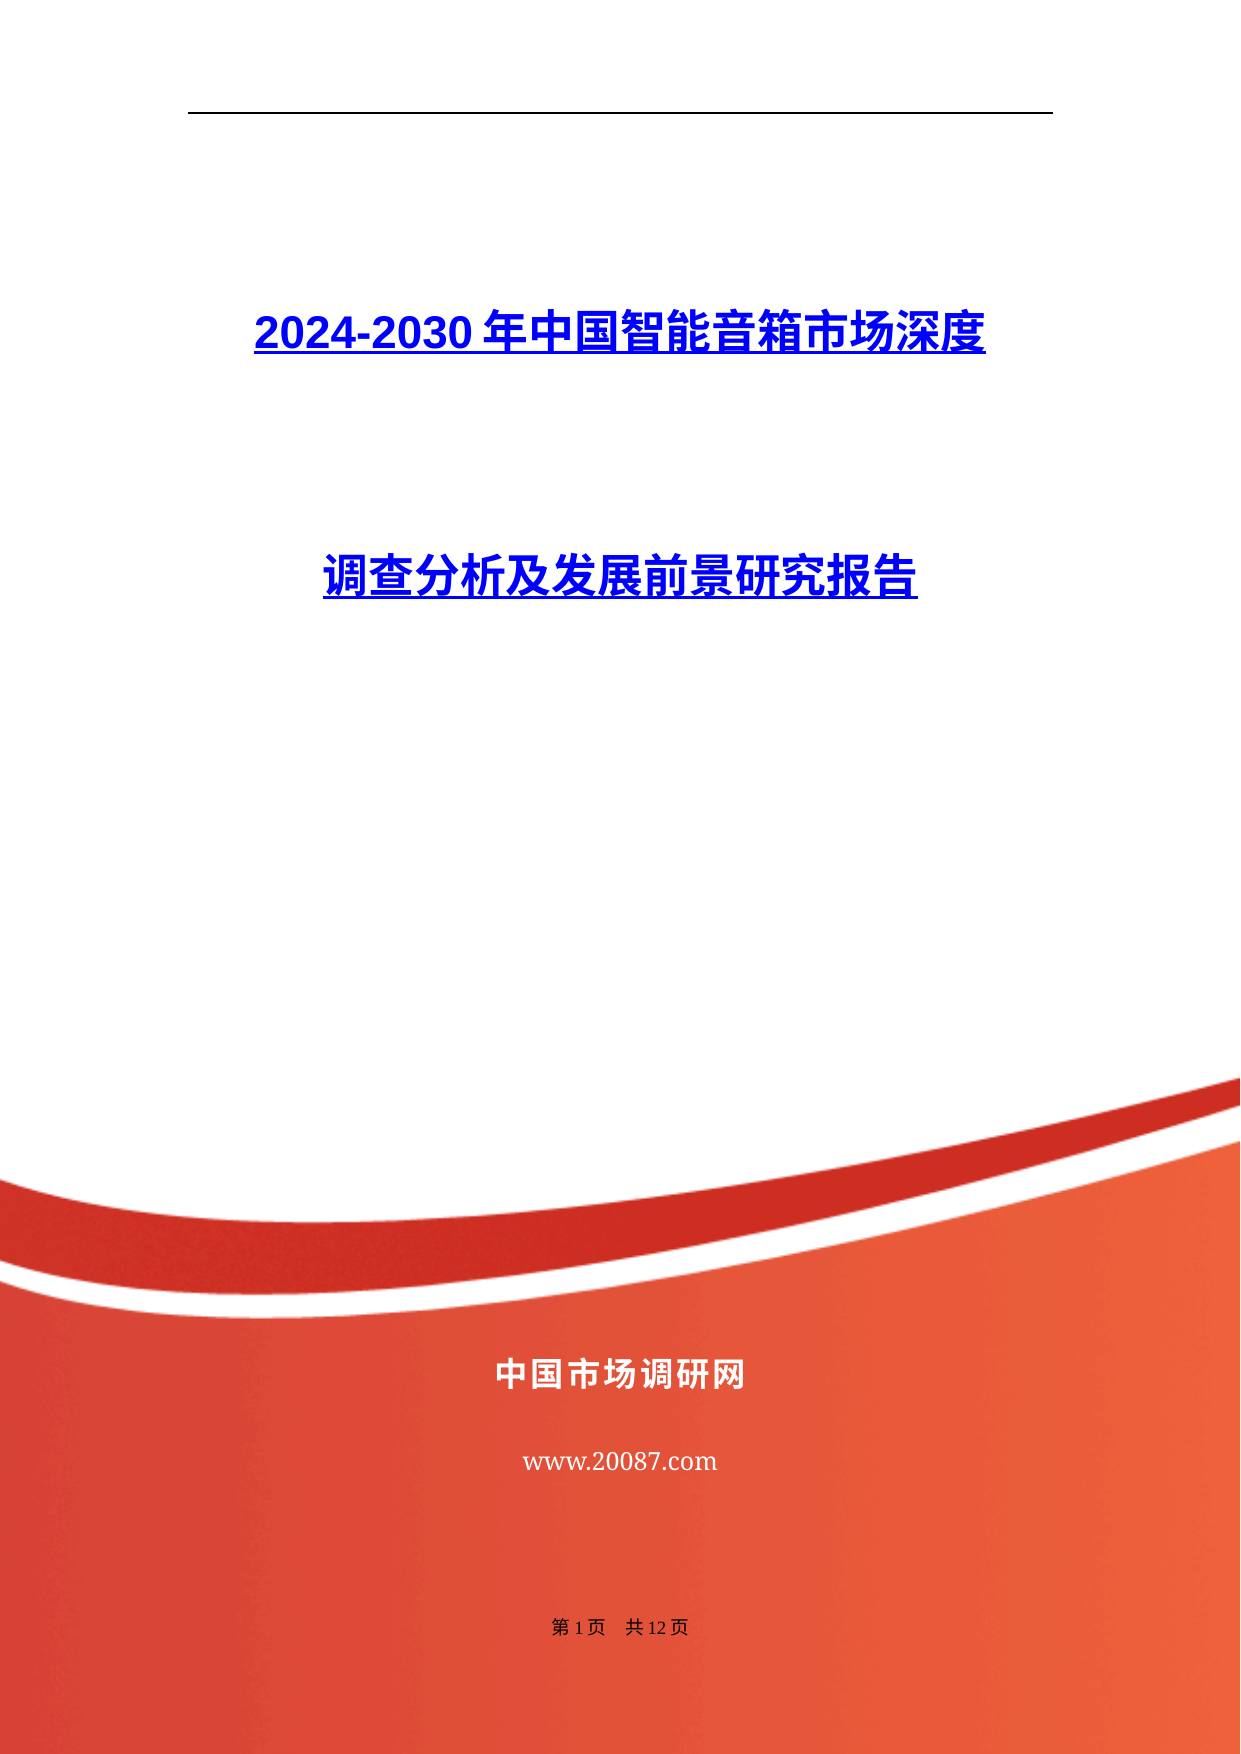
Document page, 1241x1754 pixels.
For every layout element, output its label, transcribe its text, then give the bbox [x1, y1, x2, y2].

picture [0, 1006, 1241, 1754]
text www.20087.com [187, 1428, 1053, 1493]
subtitle 中国市场调研网 [187, 1339, 1053, 1404]
table_header 2024-2030年中国智能音箱市场深度调查分析及发展前景研究报告 [188, 207, 1053, 773]
